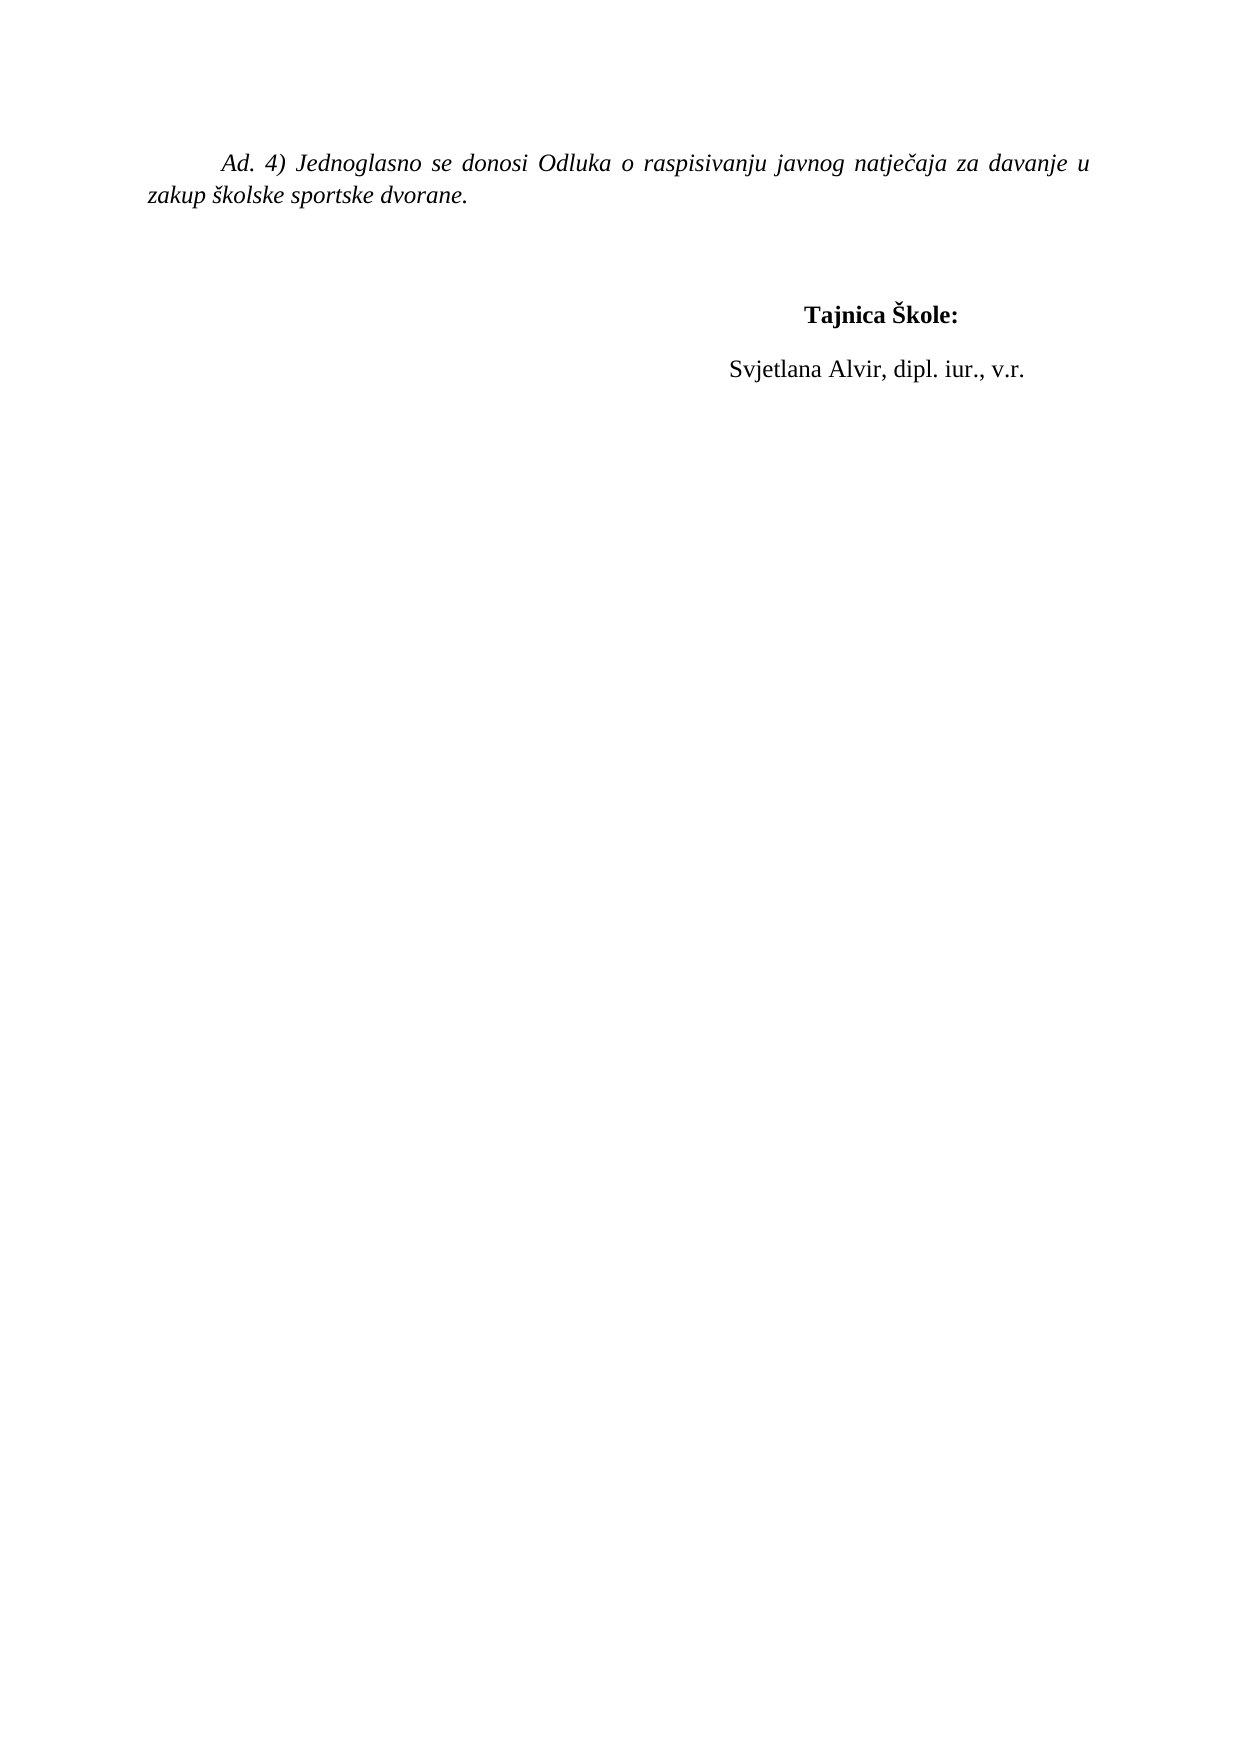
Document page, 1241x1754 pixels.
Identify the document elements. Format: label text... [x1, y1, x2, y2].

text Svjetlana Alvir, dipl. iur., v.r. [148, 354, 1093, 383]
list Ad. 4) Jednoglasno se donosi Odluka o raspisivanju javnog natječaja za davanje u zakup školske sportske dvorane. [148, 148, 1093, 209]
text Tajnica Škole: [148, 301, 1093, 329]
